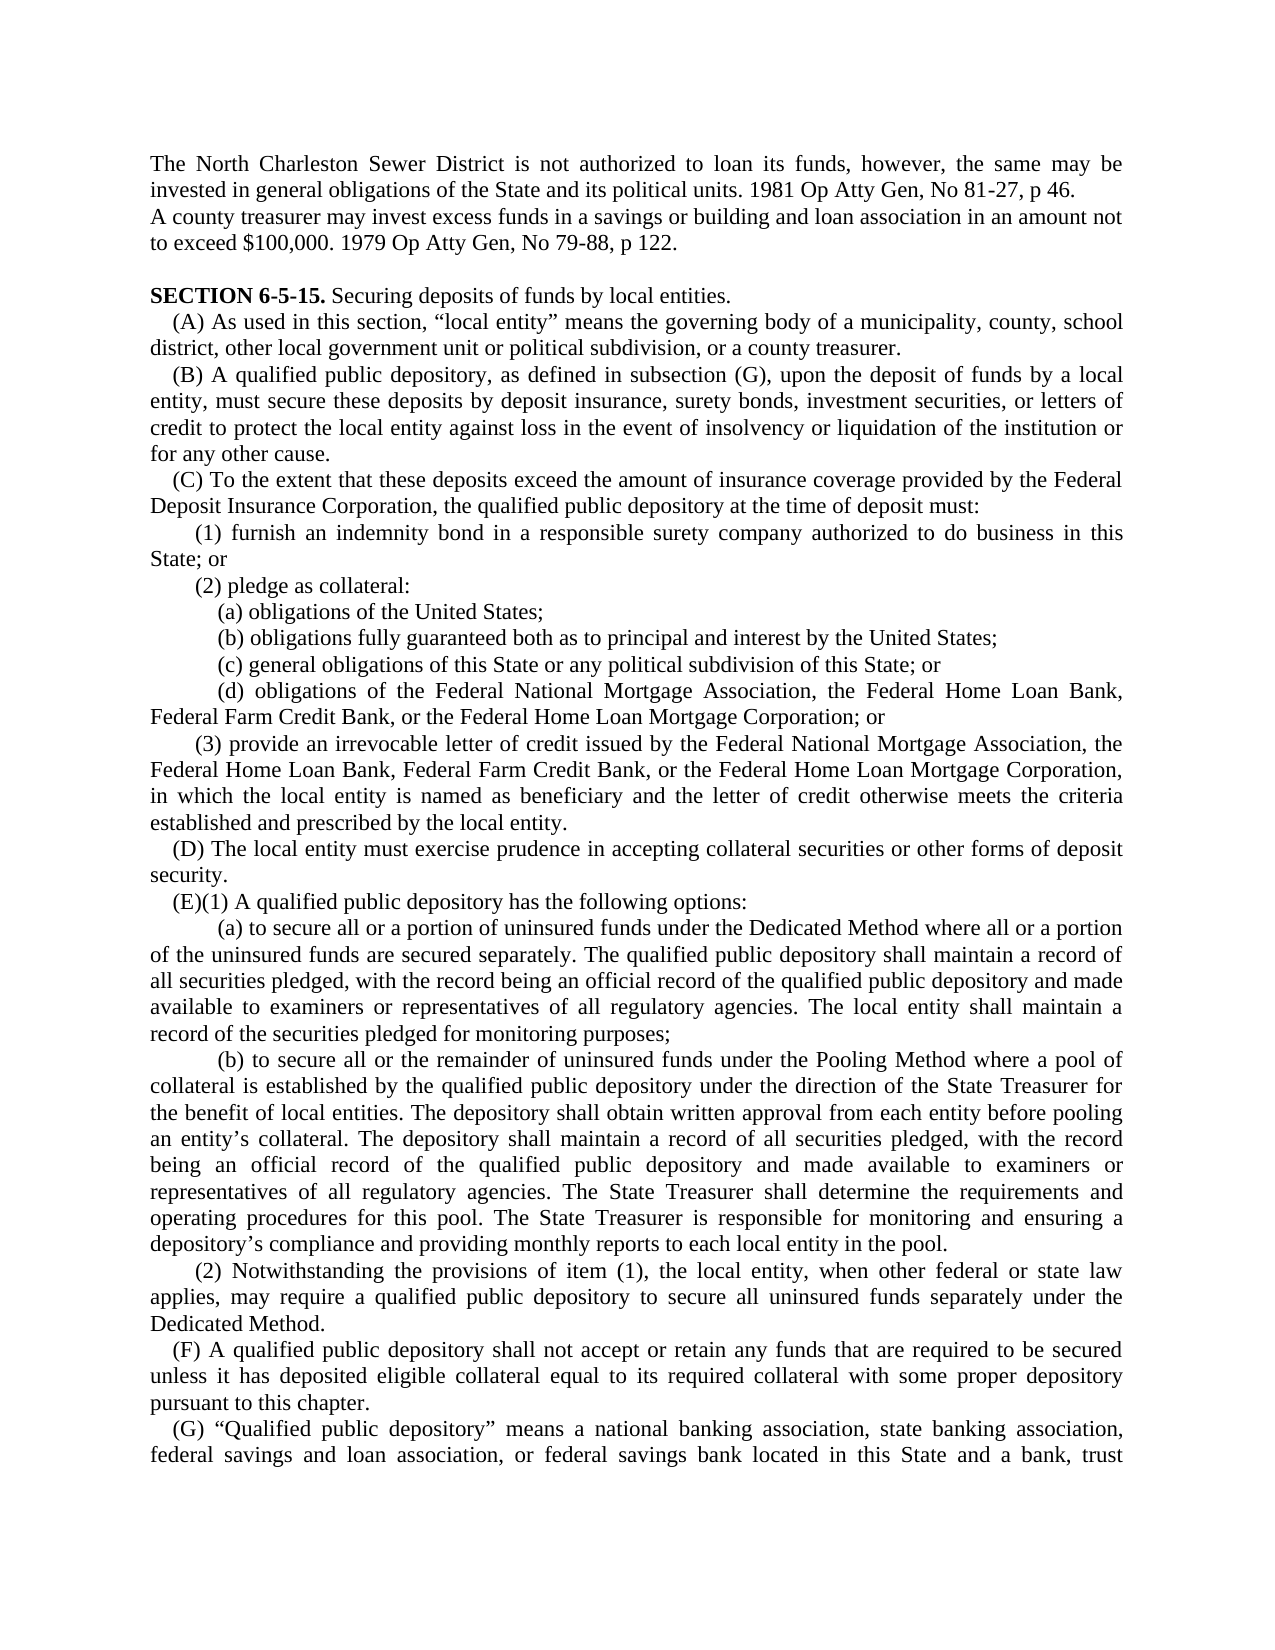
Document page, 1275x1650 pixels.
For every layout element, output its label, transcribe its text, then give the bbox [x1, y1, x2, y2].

text (F) A qualified public depository shall not accept or retain any funds that are required to be secured unless it has deposited eligible collateral equal to its required collateral with some proper depository pursuant to this chapter. [150, 1336, 1125, 1415]
text (A) As used in this section, “local entity” means the governing body of a municipality, county, school district, other local government unit or political subdivision, or a county treasurer. [150, 308, 1125, 361]
text The North Charleston Sewer District is not authorized to loan its funds, however, the same may be invested in general obligations of the State and its political units. 1981 Op Atty Gen, No 81-27, p 46. [150, 150, 1125, 203]
text (a) to secure all or a portion of uninsured funds under the Dedicated Method where all or a portion of the uninsured funds are secured separately. The qualified public depository shall maintain a record of all securities pledged, with the record being an official record of the qualified public depository and made available to examiners or representatives of all regulatory agencies. The local entity shall maintain a record of the securities pledged for monitoring purposes; [150, 914, 1125, 1046]
text (c) general obligations of this State or any political subdivision of this State; or [150, 651, 1125, 677]
text (3) provide an irrevocable letter of credit issued by the Federal National Mortgage Association, the Federal Home Loan Bank, Federal Farm Credit Bank, or the Federal Home Loan Mortgage Corporation, in which the local entity is named as beneficiary and the letter of credit otherwise meets the criteria established and prescribed by the local entity. [150, 730, 1125, 835]
text (b) to secure all or the remainder of uninsured funds under the Pooling Method where a pool of collateral is established by the qualified public depository under the direction of the State Treasurer for the benefit of local entities. The depository shall obtain written approval from each entity before pooling an entity’s collateral. The depository shall maintain a record of all securities pledged, with the record being an official record of the qualified public depository and made available to examiners or representatives of all regulatory agencies. The State Treasurer shall determine the requirements and operating procedures for this pool. The State Treasurer is responsible for monitoring and ensuring a depository’s compliance and providing monthly reports to each local entity in the pool. [150, 1046, 1125, 1257]
text (E)(1) A qualified public depository has the following options: [150, 888, 1125, 914]
text (2) pledge as collateral: [150, 572, 1125, 598]
text (b) obligations fully guaranteed both as to principal and interest by the United States; [150, 624, 1125, 651]
text (D) The local entity must exercise prudence in accepting collateral securities or other forms of deposit security. [150, 835, 1125, 888]
text SECTION 6-5-15. Securing deposits of funds by local entities. [150, 282, 1125, 308]
text (d) obligations of the Federal National Mortgage Association, the Federal Home Loan Bank, Federal Farm Credit Bank, or the Federal Home Loan Mortgage Corporation; or [150, 677, 1125, 730]
text (a) obligations of the United States; [150, 598, 1125, 624]
text (2) Notwithstanding the provisions of item (1), the local entity, when other federal or state law applies, may require a qualified public depository to secure all uninsured funds separately under the Dedicated Method. [150, 1257, 1125, 1336]
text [150, 1415, 1125, 1468]
text (C) To the extent that these deposits exceed the amount of insurance coverage provided by the Federal Deposit Insurance Corporation, the qualified public depository at the time of deposit must: [150, 466, 1125, 519]
text (B) A qualified public depository, as defined in subsection (G), upon the deposit of funds by a local entity, must secure these deposits by deposit insurance, surety bonds, investment securities, or letters of credit to protect the local entity against loss in the event of insolvency or liquidation of the institution or for any other cause. [150, 361, 1125, 466]
text (1) furnish an indemnity bond in a responsible surety company authorized to do business in this State; or [150, 519, 1125, 572]
text A county treasurer may invest excess funds in a savings or building and loan association in an amount not to exceed $100,000. 1979 Op Atty Gen, No 79-88, p 122. [150, 203, 1125, 255]
